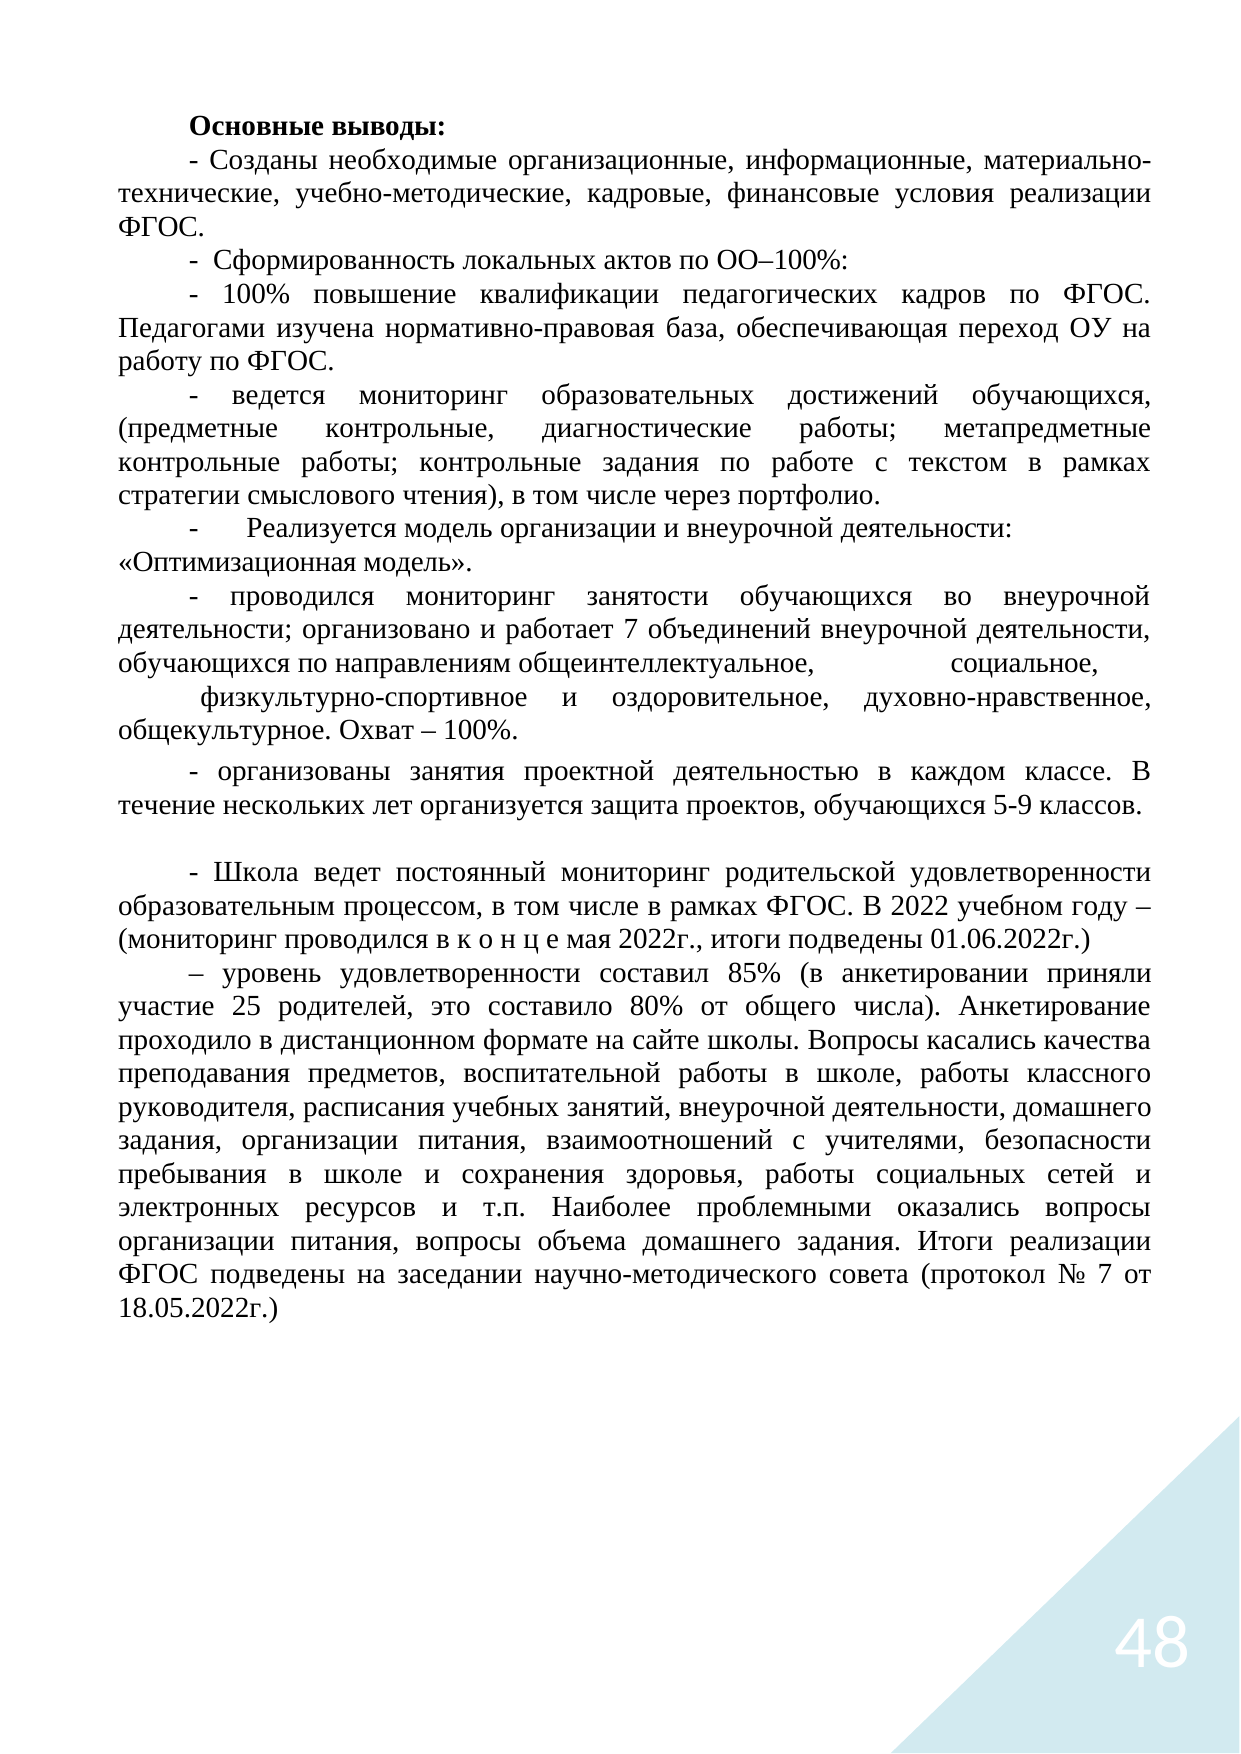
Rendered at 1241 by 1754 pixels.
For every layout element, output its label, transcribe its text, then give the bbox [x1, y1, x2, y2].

text – уровень удовлетворенности составил 85% (в анкетировании приняли участие 25 родителей, это составило 80% от общего числа). Анкетирование проходило в дистанционном формате на сайте школы. Вопросы касались качества преподавания предметов, воспитательной работы в школе, работы классного руководителя, расписания учебных занятий, внеурочной деятельности, домашнего задания, организации питания, взаимоотношений с учителями, безопасности пребывания в школе и сохранения здоровья, работы социальных сетей и электронных ресурсов и т.п. Наиболее проблемными оказались вопросы организации питания, вопросы объема домашнего задания. Итоги реализации ФГОС подведены на заседании научно-методического совета (протокол № 7 от 18.05.2022г.) [118, 955, 1152, 1324]
text Основные выводы: [189, 109, 1240, 142]
text «Оптимизационная модель». [118, 544, 1240, 578]
list Школа ведет постоянный мониторинг родительской удовлетворенности образовательным процессом, в том числе в рамках ФГОС. В 2022 учебном году – (мониторинг проводился в к о н ц е мая 2022г., итоги подведены 01.06.2022г.) [118, 854, 1152, 955]
text физкультурно-спортивное и оздоровительное, духовно-нравственное, общекультурное. Охват – 100%. [118, 679, 1152, 746]
list Созданы необходимые организационные, информационные, материально- технические, учебно-методические, кадровые, финансовые условия реализации ФГОС. [118, 142, 1152, 243]
list Сформированность локальных актов по ОО–100%: [189, 243, 1240, 276]
list 100% повышение квалификации педагогических кадров по ФГОС. Педагогами изучена нормативно-правовая база, обеспечивающая переход ОУ на работу по ФГОС. [118, 276, 1152, 377]
list ведется мониторинг образовательных достижений обучающихся, (предметные контрольные, диагностические работы; метапредметные контрольные работы; контрольные задания по работе с текстом в рамках стратегии смыслового чтения), в том числе через портфолио. [118, 377, 1152, 511]
list Реализуется модель организации и внеурочной деятельности: [189, 511, 1240, 544]
list организованы занятия проектной деятельностью в каждом классе. В течение нескольких лет организуется защита проектов, обучающихся 5-9 классов. [118, 753, 1152, 820]
list проводился мониторинг занятости обучающихся во внеурочной деятельности; организовано и работает 7 объединений внеурочной деятельности, обучающихся по направлениям общеинтеллектуальное, социальное, [118, 578, 1151, 679]
